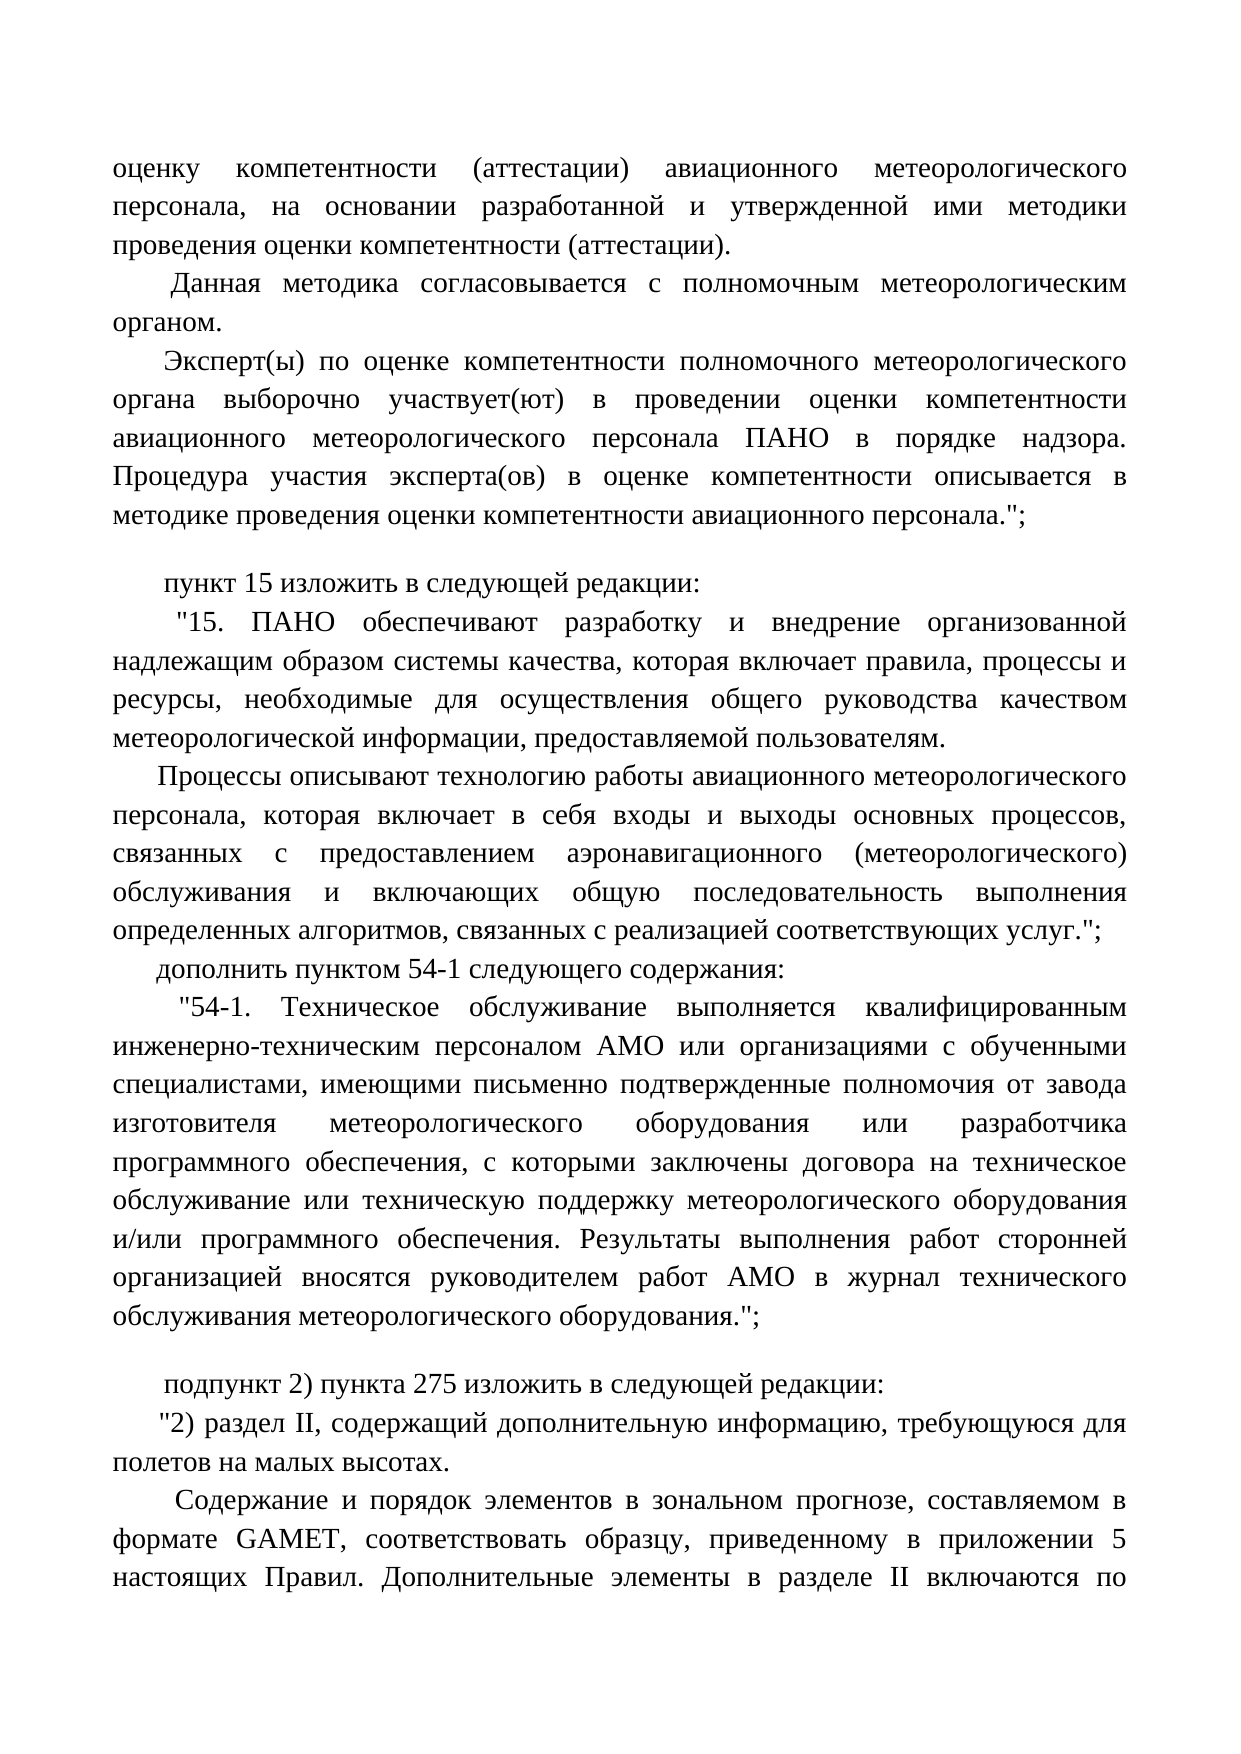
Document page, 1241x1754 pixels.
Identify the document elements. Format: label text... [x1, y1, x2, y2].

text "2) раздел II, содержащий дополнительную информацию, требующуюся для полетов на малых высотах. [112, 1405, 1128, 1477]
text "15. ПАНО обеспечивают разработку и внедрение организованной надлежащим образом системы качества, которая включает правила, процессы и ресурсы, необходимые для осуществления общего руководства качеством метеорологической информации, предоставляемой пользователям. [112, 604, 1128, 753]
text "54-1. Техническое обслуживание выполняется квалифицированным инженерно-техническим персоналом АМО или организациями с обученными специалистами, имеющими письменно подтвержденные полномочия от завода изготовителя метеорологического оборудования или разработчика программного обеспечения, с которыми заключены договора на техническое обслуживание или техническую поддержку метеорологического оборудования и/или программного обеспечения. Результаты выполнения работ сторонней организацией вносятся руководителем работ АМО в журнал технического обслуживания метеорологического оборудования."; [112, 989, 1128, 1331]
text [112, 150, 1128, 261]
text пункт 15 изложить в следующей редакции: [112, 566, 1128, 599]
text Процессы описывают технологию работы авиационного метеорологического персонала, которая включает в себя входы и выходы основных процессов, связанных с предоставлением аэронавигационного (метеорологического) обслуживания и включающих общую последовательность выполнения определенных алгоритмов, связанных с реализацией соответствующих услуг."; [112, 758, 1128, 946]
text Эксперт(ы) по оценке компетентности полномочного метеорологического органа выборочно участвует(ют) в проведении оценки компетентности авиационного метеорологического персонала ПАНО в порядке надзора. Процедура участия эксперта(ов) в оценке компетентности описывается в методике проведения оценки компетентности авиационного персонала."; [112, 343, 1128, 530]
text дополнить пунктом 54-1 следующего содержания: [112, 951, 1128, 984]
text подпункт 2) пункта 275 изложить в следующей редакции: [112, 1367, 1128, 1400]
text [112, 1482, 1128, 1593]
text Данная методика согласовывается с полномочным метеорологическим органом. [112, 266, 1128, 338]
